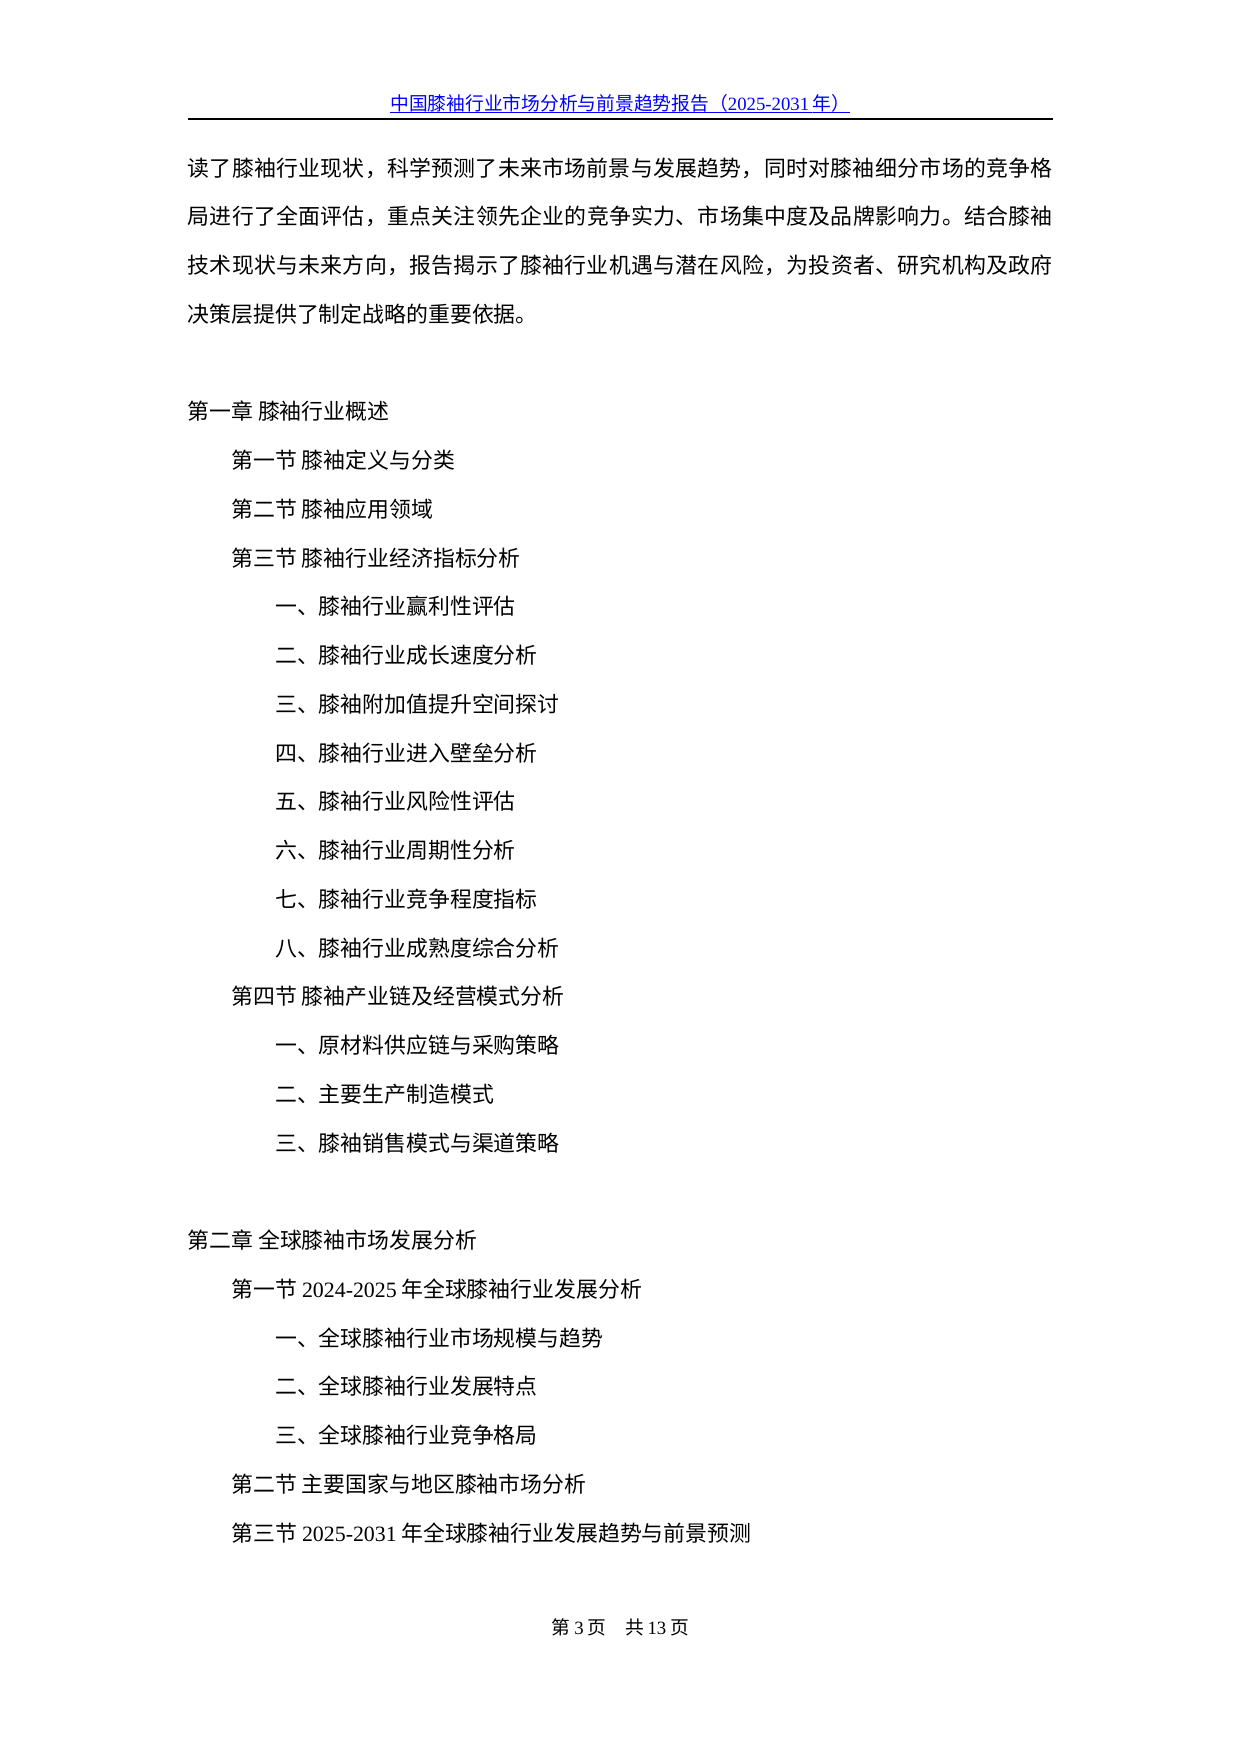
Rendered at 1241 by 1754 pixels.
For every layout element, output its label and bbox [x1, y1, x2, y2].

text [187, 150, 1053, 1548]
